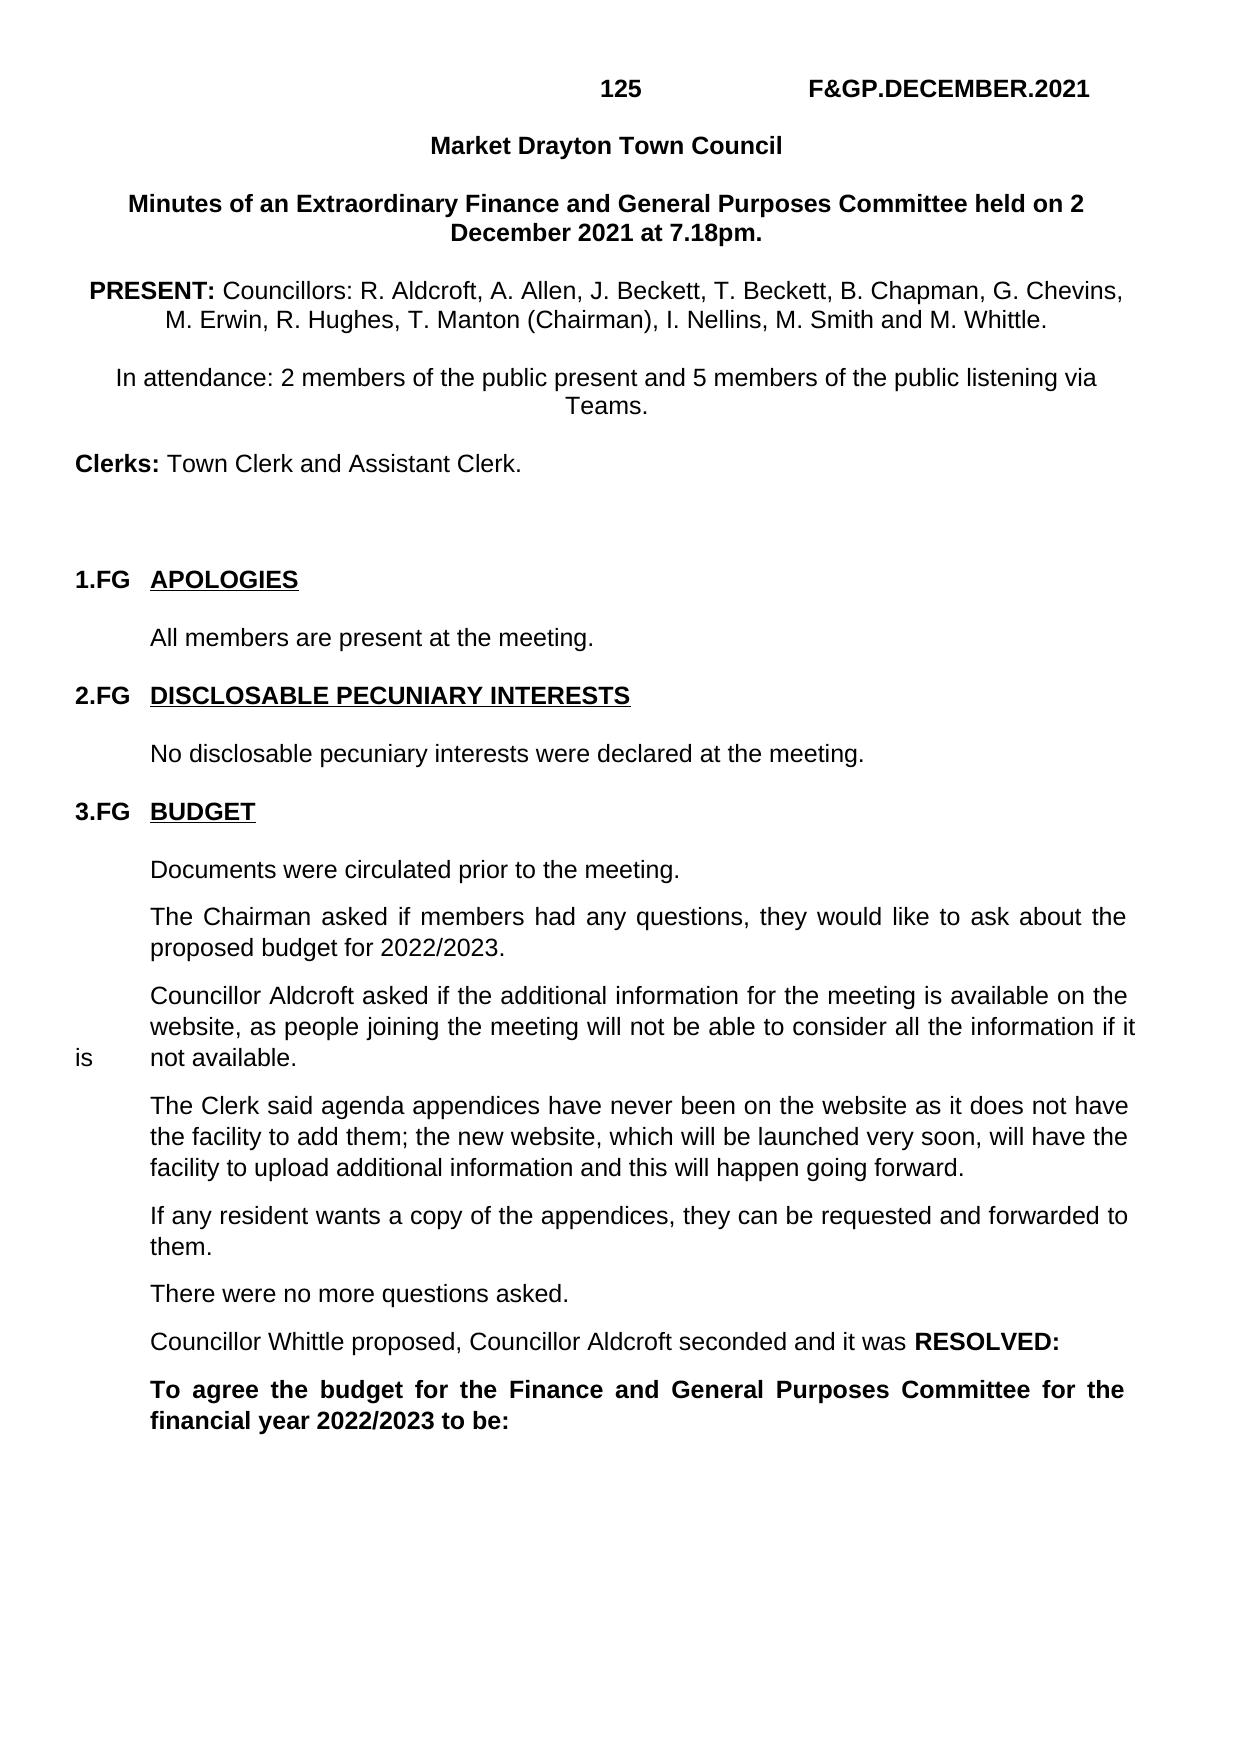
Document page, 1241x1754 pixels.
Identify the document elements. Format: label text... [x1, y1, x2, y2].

text Clerks: Town Clerk and Assistant Clerk. [75, 449, 1138, 478]
text If any resident wants a copy of the appendices, they can be requested and forwarded to them. [75, 1201, 1138, 1260]
text 2.FG DISCLOSABLE PECUNIARY INTERESTS [75, 681, 1138, 709]
text To agree the budget for the Finance and General Purposes Committee for the financial year 2022/2023 to be: [75, 1375, 1138, 1434]
text Minutes of an Extraordinary Finance and General Purposes Committee held on 2 December 2021 at 7.18pm. [75, 189, 1138, 247]
text There were no more questions asked. [75, 1279, 1138, 1308]
text 3.FG BUDGET [75, 797, 1138, 825]
text The Clerk said agenda appendices have never been on the website as it does not have the facility to add them; the new website, which will be launched very soon, will have the facility to upload additional information and this will happen going forward. [75, 1091, 1138, 1182]
text Market Drayton Town Council [75, 131, 1138, 160]
text Councillor Whittle proposed, Councillor Aldcroft seconded and it was RESOLVED: [75, 1327, 1138, 1356]
text All members are present at the meeting. [75, 623, 1138, 652]
text PRESENT: Councillors: R. Aldcroft, A. Allen, J. Beckett, T. Beckett, B. Chapman, G. Chevins, M. Erwin, R. Hughes, T. Manton (Chairman), I. Nellins, M. Smith and M. Whittle. [75, 276, 1138, 333]
text The Chairman asked if members had any questions, they would like to ask about the proposed budget for 2022/2023. [75, 902, 1138, 962]
text Documents were circulated prior to the meeting. [75, 854, 1138, 883]
text Councillor Aldcroft asked if the additional information for the meeting is available on the website, as people joining the meeting will not be able to consider all the information if it is not available. [75, 981, 1138, 1072]
text 1.FG APOLOGIES [75, 565, 1138, 594]
text In attendance: 2 members of the public present and 5 members of the public listening via Teams. [75, 362, 1138, 420]
text No disclosable pecuniary interests were declared at the meeting. [75, 739, 1138, 767]
